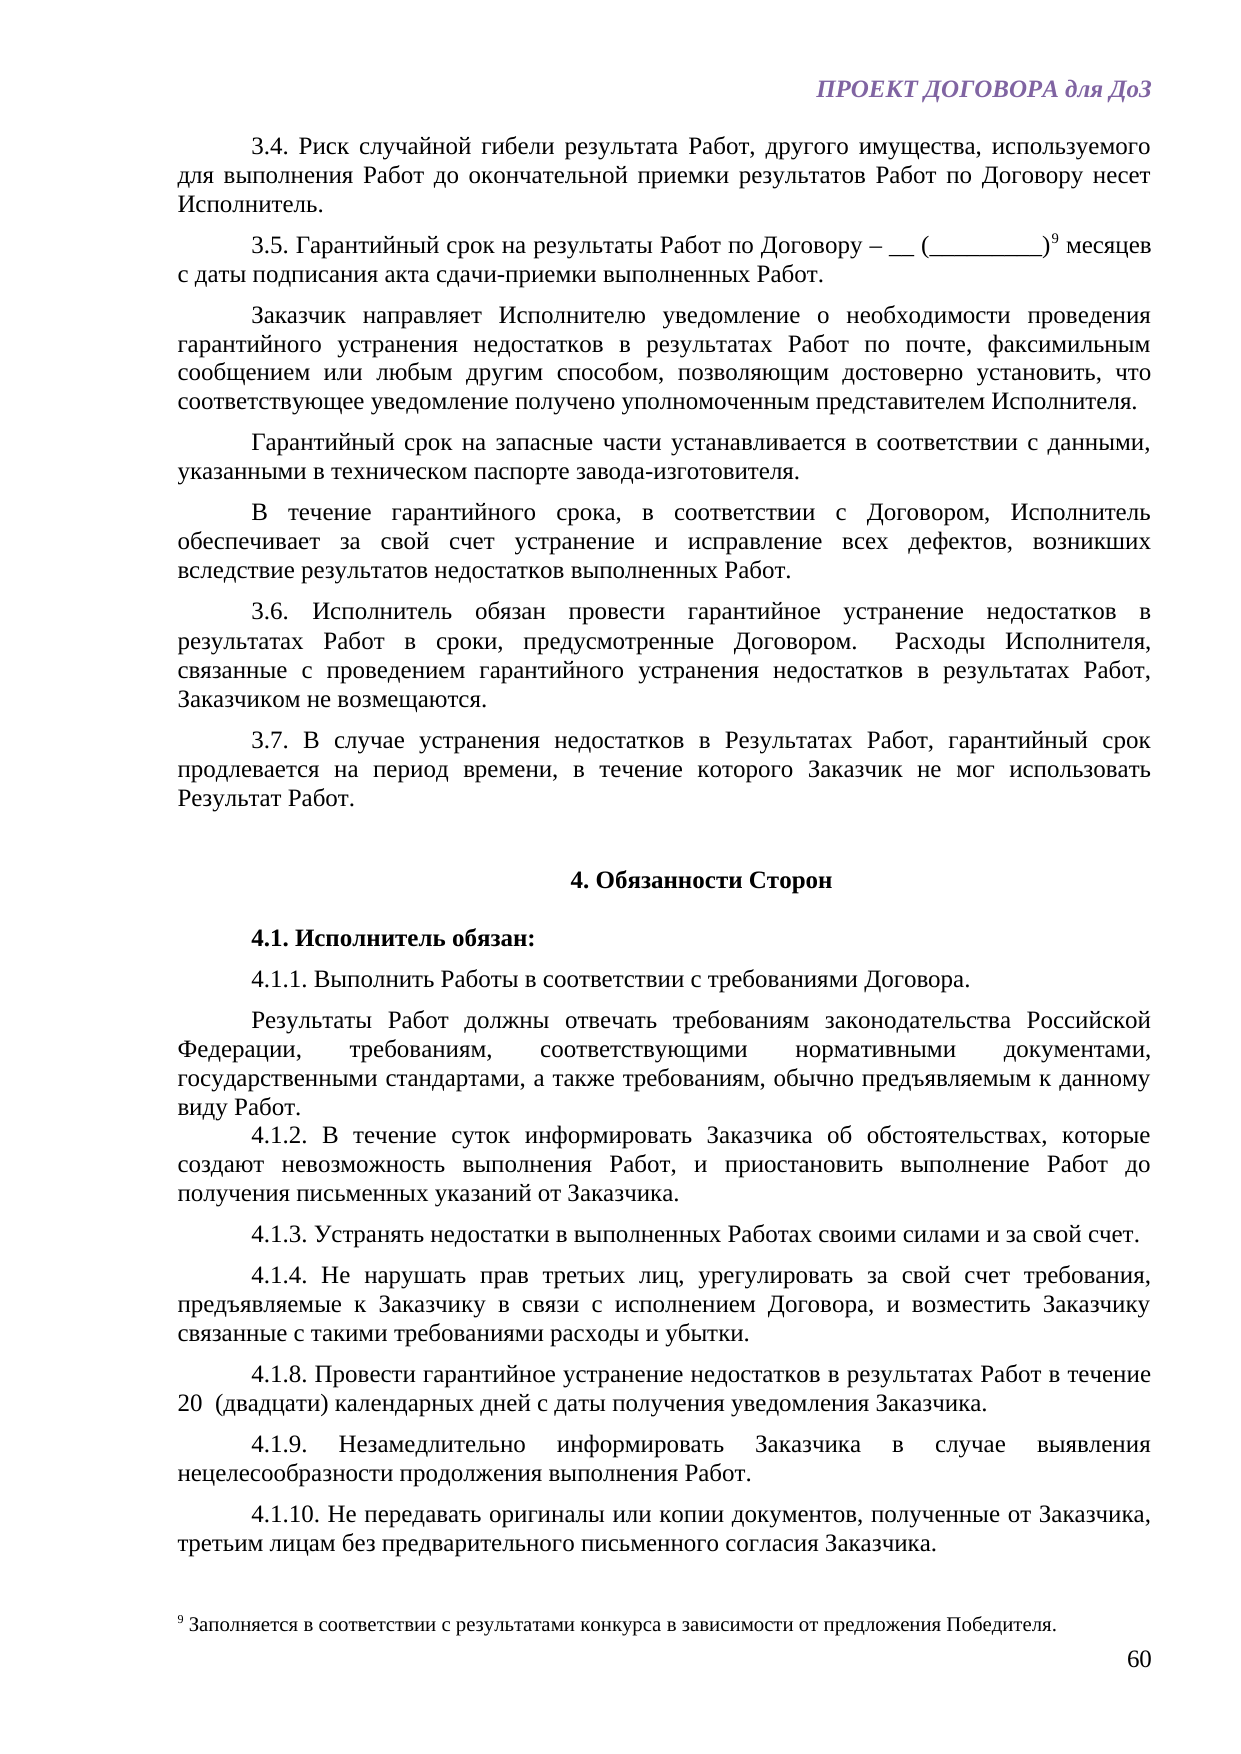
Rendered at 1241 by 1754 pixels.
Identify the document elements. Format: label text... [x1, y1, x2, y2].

text 3.7. В случае устранения недостатков в Результатах Работ, гарантийный срок продлевается на период времени, в течение которого Заказчик не мог использовать Результат Работ. [177, 726, 1152, 812]
text 3.6. Исполнитель обязан провести гарантийное устранение недостатков в результатах Работ в сроки, предусмотренные Договором. Расходы Исполнителя, связанные с проведением гарантийного устранения недостатков в результатах Работ, Заказчиком не возмещаются. [177, 596, 1152, 713]
text 4. Обязанности Сторон [177, 866, 1152, 894]
text Заказчик направляет Исполнителю уведомление о необходимости проведения гарантийного устранения недостатков в результатах Работ по почте, факсимильным сообщением или любым другим способом, позволяющим достоверно установить, что соответствующее уведомление получено уполномоченным представителем Исполнителя. [177, 300, 1152, 415]
text 4.1.8. Провести гарантийное устранение недостатков в результатах Работ в течение 20 (двадцати) календарных дней с даты получения уведомления Заказчика. [177, 1359, 1152, 1417]
text 4.1.4. Не нарушать прав третьих лиц, урегулировать за свой счет требования, предъявляемые к Заказчику в связи с исполнением Договора, и возместить Заказчику связанные с такими требованиями расходы и убытки. [177, 1261, 1152, 1347]
text 4.1.9. Незамедлительно информировать Заказчика в случае выявления нецелесообразности продолжения выполнения Работ. [177, 1429, 1152, 1487]
text Результаты Работ должны отвечать требованиям законодательства Российской Федерации, требованиям, соответствующими нормативными документами, государственными стандартами, а также требованиям, обычно предъявляемым к данному виду Работ. [177, 1006, 1152, 1121]
text 3.4. Риск случайной гибели результата Работ, другого имущества, используемого для выполнения Работ до окончательной приемки результатов Работ по Договору несет Исполнитель. [177, 131, 1152, 217]
text 4.1.2. В течение суток информировать Заказчика об обстоятельствах, которые создают невозможность выполнения Работ, и приостановить выполнение Работ до получения письменных указаний от Заказчика. [177, 1121, 1152, 1207]
text 4.1.3. Устранять недостатки в выполненных Работах своими силами и за свой счет. [177, 1219, 1152, 1248]
text В течение гарантийного срока, в соответствии с Договором, Исполнитель обеспечивает за свой счет устранение и исправление всех дефектов, возникших вследствие результатов недостатков выполненных Работ. [177, 497, 1152, 584]
text 4.1.10. Не передавать оригиналы или копии документов, полученные от Заказчика, третьим лицам без предварительного письменного согласия Заказчика. [177, 1499, 1152, 1557]
text Гарантийный срок на запасные части устанавливается в соответствии с данными, указанными в техническом паспорте завода-изготовителя. [177, 427, 1152, 485]
text 3.5. Гарантийный срок на результаты Работ по Договору – __ (_________) месяцев с даты подписания акта сдачи-приемки выполненных Работ. [177, 230, 1152, 287]
text 4.1. Исполнитель обязан: [177, 923, 1152, 952]
text 4.1.1. Выполнить Работы в соответствии с требованиями Договора. [177, 964, 1152, 993]
